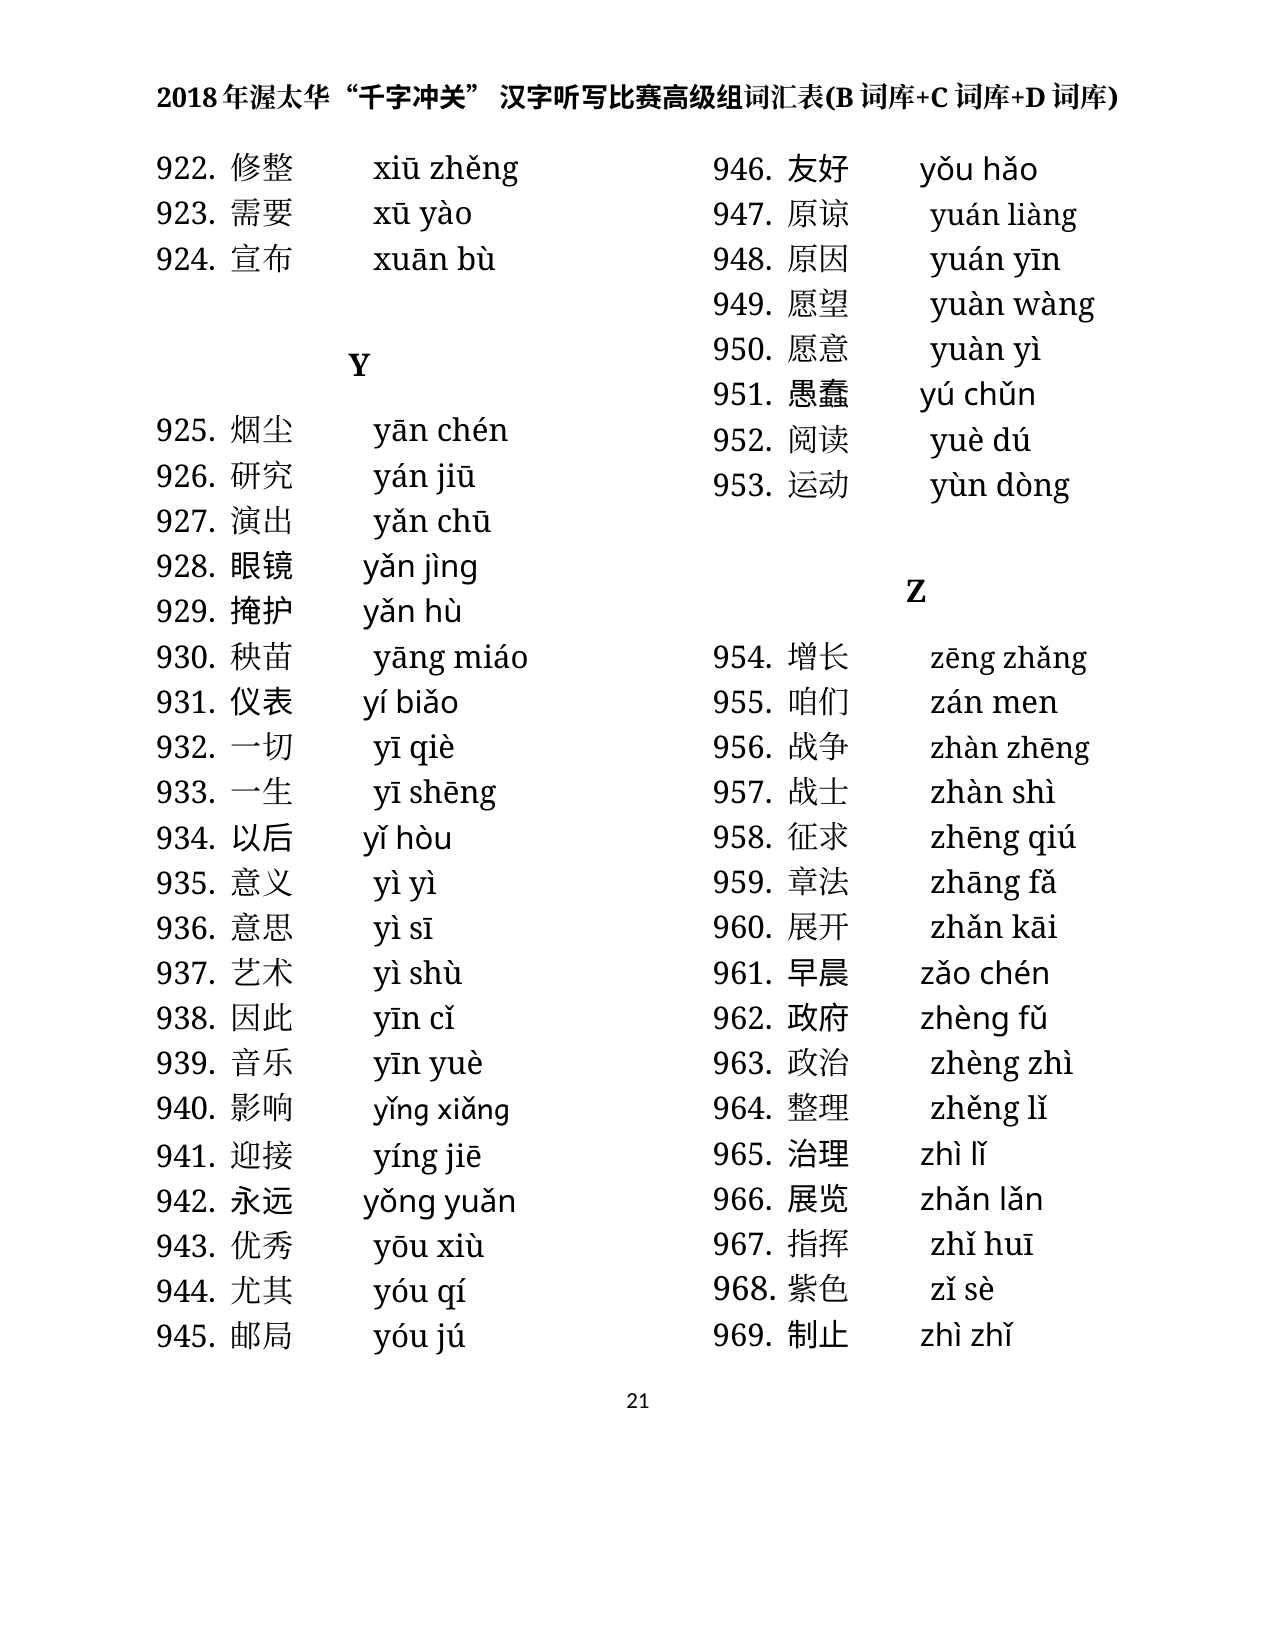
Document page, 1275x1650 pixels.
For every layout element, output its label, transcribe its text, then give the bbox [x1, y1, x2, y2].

list 烟尘 yān chén [156, 406, 600, 451]
list 运动 yùn dòng [712, 460, 1157, 505]
list 邮局 yóu jú [156, 1312, 600, 1357]
text Y [118, 342, 600, 385]
list 愿望 yuàn wàng [712, 279, 1157, 324]
list 秧苗 yāng miáo [156, 632, 600, 677]
list 紫色 zǐ sè [712, 1265, 1157, 1311]
list 章法 zhāng fǎ [712, 858, 1157, 903]
list 阅读 yuè dú [712, 415, 1157, 460]
list 尤其 yóu qí [156, 1267, 600, 1312]
list 演出 yǎn chū [156, 496, 600, 541]
list 征求 zhēng qiú [712, 812, 1157, 858]
list 修整 xiū zhěng [156, 144, 600, 189]
list 战争 zhàn zhēng [712, 722, 1157, 767]
list 音乐 yīn yuè [156, 1039, 600, 1084]
list 战士 zhàn shì [712, 767, 1157, 812]
list 愿意 yuàn yì [712, 324, 1157, 369]
list 政治 zhèng zhì [712, 1039, 1157, 1084]
list 迎接 yíng jiē [156, 1131, 600, 1176]
list 指挥 zhǐ huī [712, 1220, 1157, 1265]
list 整理 zhěng lǐ [712, 1084, 1157, 1129]
list 展开 zhǎn kāi [712, 903, 1157, 948]
list 咱们 zán men [712, 677, 1157, 722]
list 艺术 yì shù [156, 948, 600, 993]
list 一切 yī qiè [156, 723, 600, 768]
text Z [675, 569, 1157, 611]
list 优秀 yōu xiù [156, 1222, 600, 1267]
list 研究 yán jiū [156, 451, 600, 496]
list 宣布 xuān bù [156, 234, 600, 279]
list 影响 [156, 1084, 600, 1131]
list 需要 xū yào [156, 189, 600, 234]
list 因此 yīn cǐ [156, 993, 600, 1039]
list 一生 yī shēng [156, 768, 600, 813]
list 原因 yuán yīn [712, 234, 1157, 279]
list 意思 yì sī [156, 903, 600, 948]
list 意义 yì yì [156, 858, 600, 903]
list 增长 zēng zhǎng [712, 632, 1157, 677]
list 原谅 yuán liàng [712, 189, 1157, 234]
